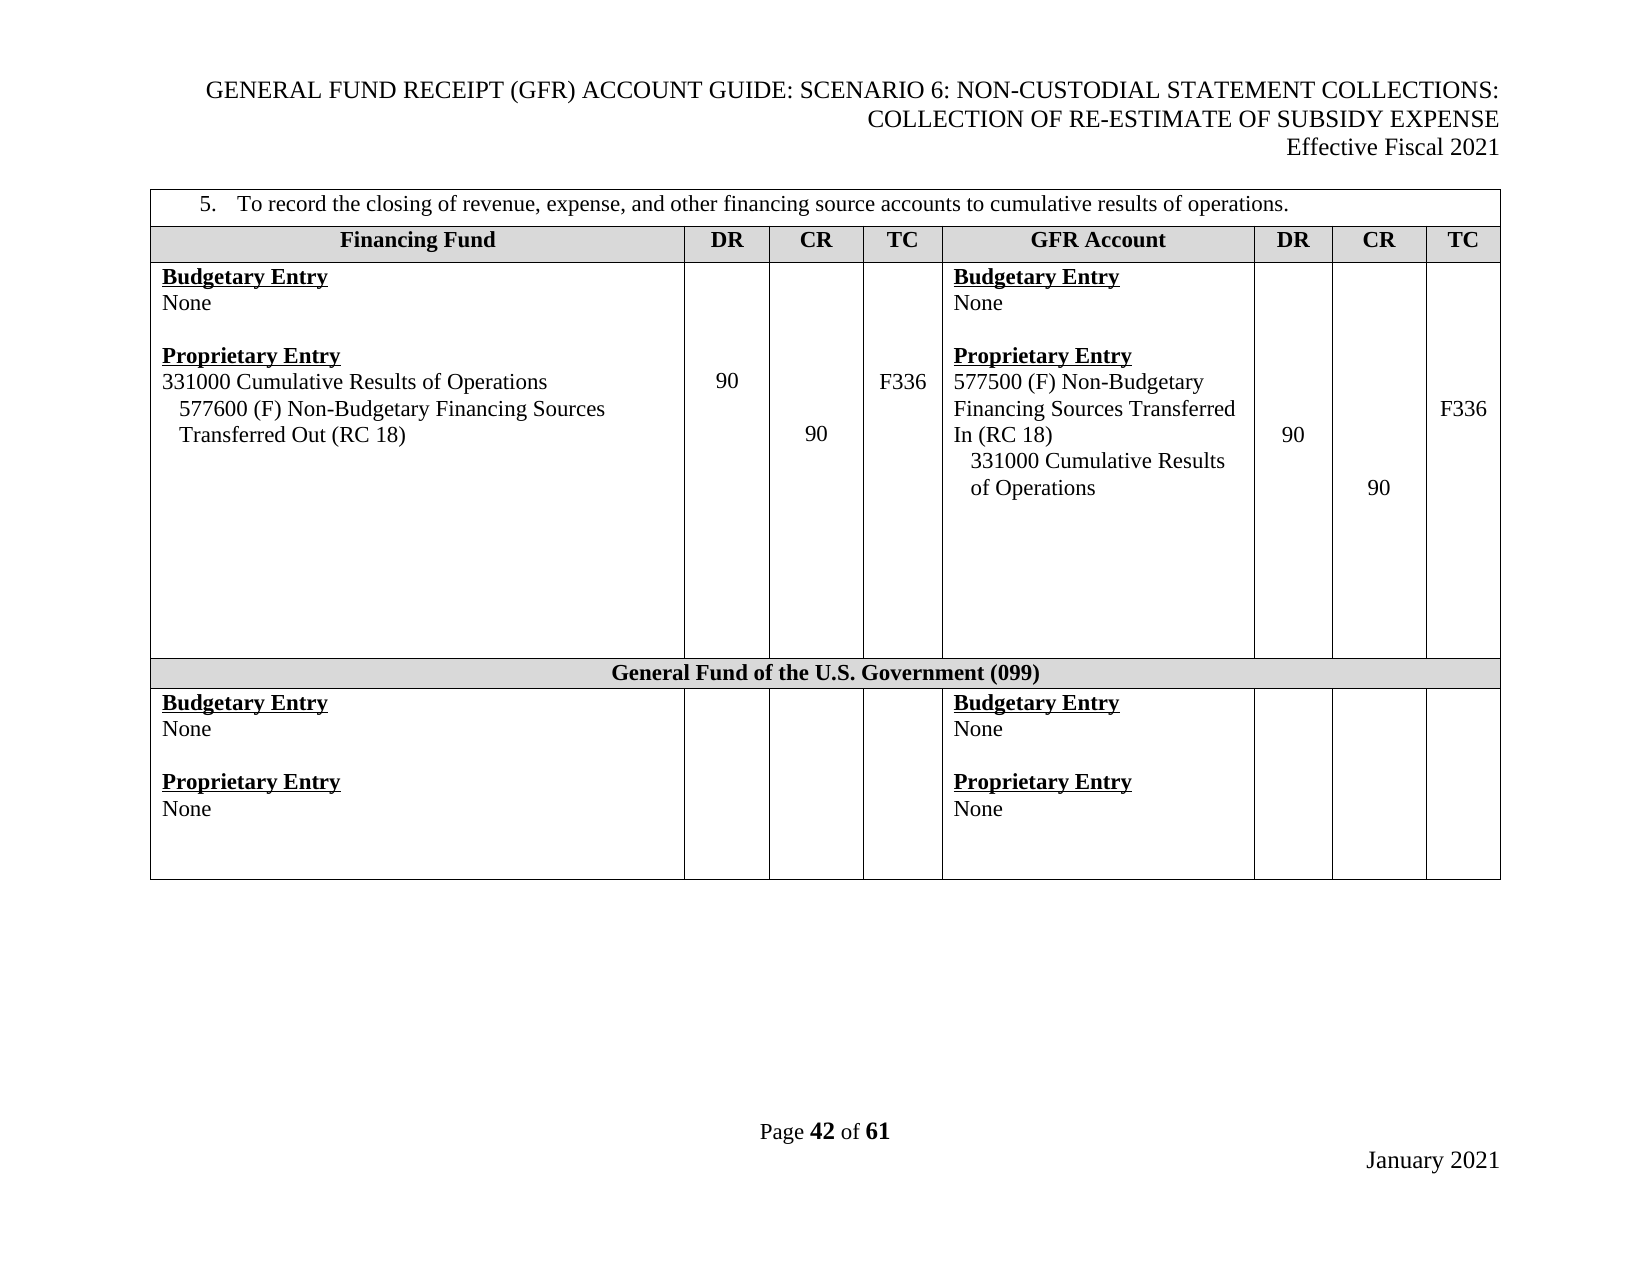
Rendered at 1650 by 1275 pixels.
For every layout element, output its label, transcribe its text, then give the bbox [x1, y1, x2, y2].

table_cell General Fund of the U.S. Government (099) [151, 659, 1500, 688]
table_cell 90 [685, 263, 769, 658]
table_cell Budgetary Entry None Proprietary Entry 331000 Cumulative Results of Operations 577600 (F) Non-Budgetary Financing Sources Transferred Out (RC 18) [151, 263, 684, 658]
table_cell [1427, 689, 1500, 879]
table_cell TC [1427, 227, 1500, 262]
table_cell 90 [1255, 263, 1332, 658]
table_cell [1255, 689, 1332, 879]
table_cell Budgetary Entry None Proprietary Entry 577500 (F) Non-Budgetary Financing Sources Transferred In (RC 18) 331000 Cumulative Results of Operations [943, 263, 1254, 658]
table_cell TC [864, 227, 942, 262]
table_cell [1333, 689, 1426, 879]
table_cell DR [1255, 227, 1332, 262]
table_cell Budgetary Entry None Proprietary Entry None [943, 689, 1254, 879]
table_cell [770, 689, 863, 879]
table_cell [864, 689, 942, 879]
table_cell F336 [864, 263, 942, 658]
table_cell CR [1333, 227, 1426, 262]
table_cell 90 [1333, 263, 1426, 658]
table_cell Financing Fund [151, 227, 684, 262]
table_cell 90 [770, 263, 863, 658]
table_cell [685, 689, 769, 879]
table_header To record the closing of revenue, expense, and other financing source accounts to cumulative results of operations. [151, 190, 1500, 226]
table_cell Budgetary Entry None Proprietary Entry None [151, 689, 684, 879]
table_cell F336 [1427, 263, 1500, 658]
table_cell GFR Account [943, 227, 1254, 262]
table_cell DR [685, 227, 769, 262]
table_cell CR [770, 227, 863, 262]
